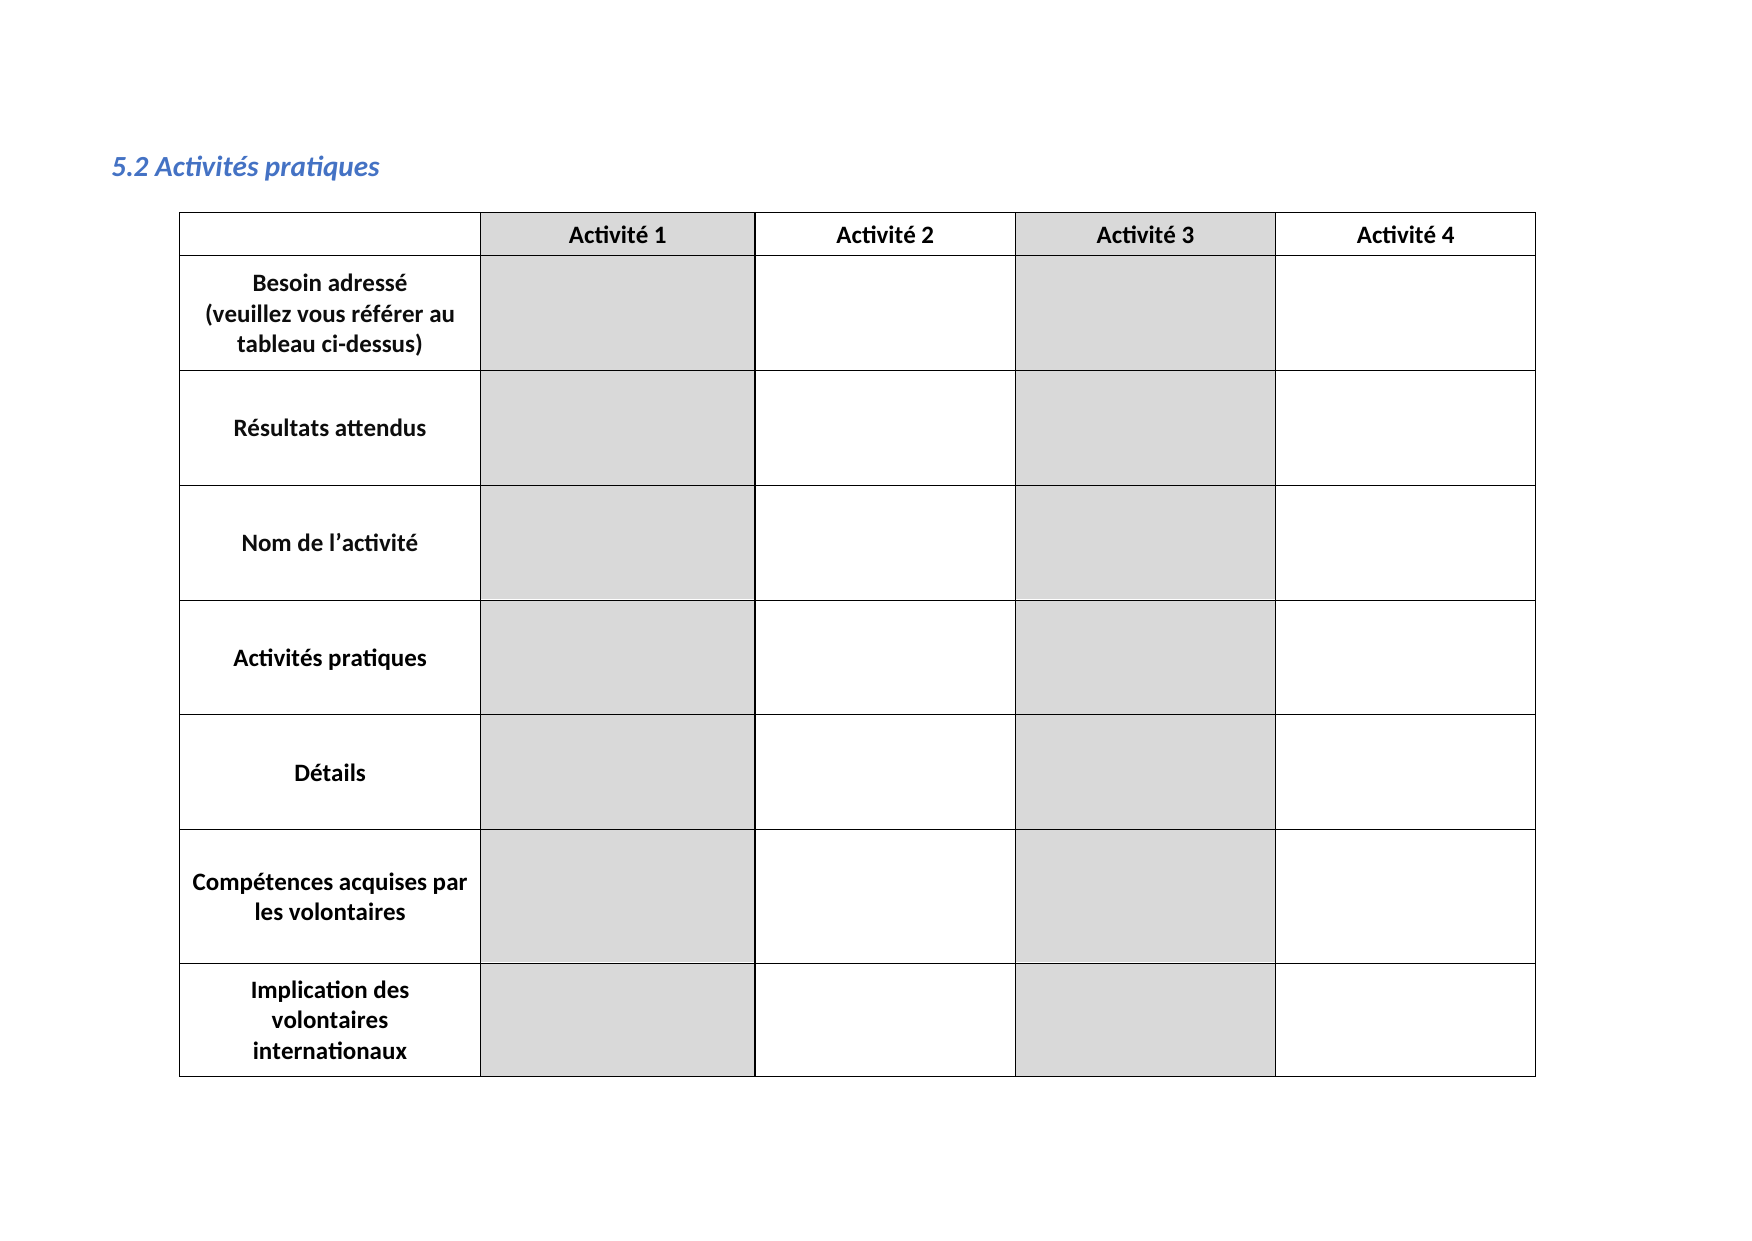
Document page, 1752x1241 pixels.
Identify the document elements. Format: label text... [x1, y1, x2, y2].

table_cell [1016, 486, 1275, 599]
table_cell [756, 830, 1015, 962]
table_header Activité 4 [1276, 213, 1535, 255]
table_cell [756, 964, 1015, 1076]
table_cell Résultats attendus [180, 371, 480, 485]
table_header Activité 2 [756, 213, 1015, 255]
table_cell [481, 371, 754, 485]
table_header [180, 213, 480, 255]
table_cell [1276, 830, 1535, 962]
table_cell [1276, 601, 1535, 714]
table_cell [1276, 371, 1535, 485]
table_cell [481, 601, 754, 714]
table_cell [756, 371, 1015, 485]
table_cell [756, 715, 1015, 829]
table_cell [756, 486, 1015, 599]
table_cell [1016, 256, 1275, 370]
table_cell [1016, 371, 1275, 485]
table_header Activité 3 [1016, 213, 1275, 255]
table_header Activité 1 [481, 213, 754, 255]
table_cell [756, 256, 1015, 370]
table_cell [1276, 256, 1535, 370]
table_cell [481, 830, 754, 962]
table_cell [481, 964, 754, 1076]
table_cell Compétences acquises par les volontaires [180, 830, 480, 962]
table_cell [481, 486, 754, 599]
table_cell [1016, 830, 1275, 962]
table_cell [1276, 715, 1535, 829]
table_cell [481, 715, 754, 829]
table_cell [481, 256, 754, 370]
text 5.2 Activités pratiques [111, 148, 1604, 183]
table_cell [756, 601, 1015, 714]
table_cell Nom de l’activité [180, 486, 480, 599]
table_cell [1016, 601, 1275, 714]
table_cell [1016, 715, 1275, 829]
table_cell [1276, 964, 1535, 1076]
table_cell Besoin adressé (veuillez vous référer au tableau ci-dessus) [180, 256, 480, 370]
table_cell Implication des volontaires internationaux [180, 964, 480, 1076]
table_cell Détails [180, 715, 480, 829]
table_cell Activités pratiques [180, 601, 480, 714]
table_cell [1276, 486, 1535, 599]
table_cell [1016, 964, 1275, 1076]
